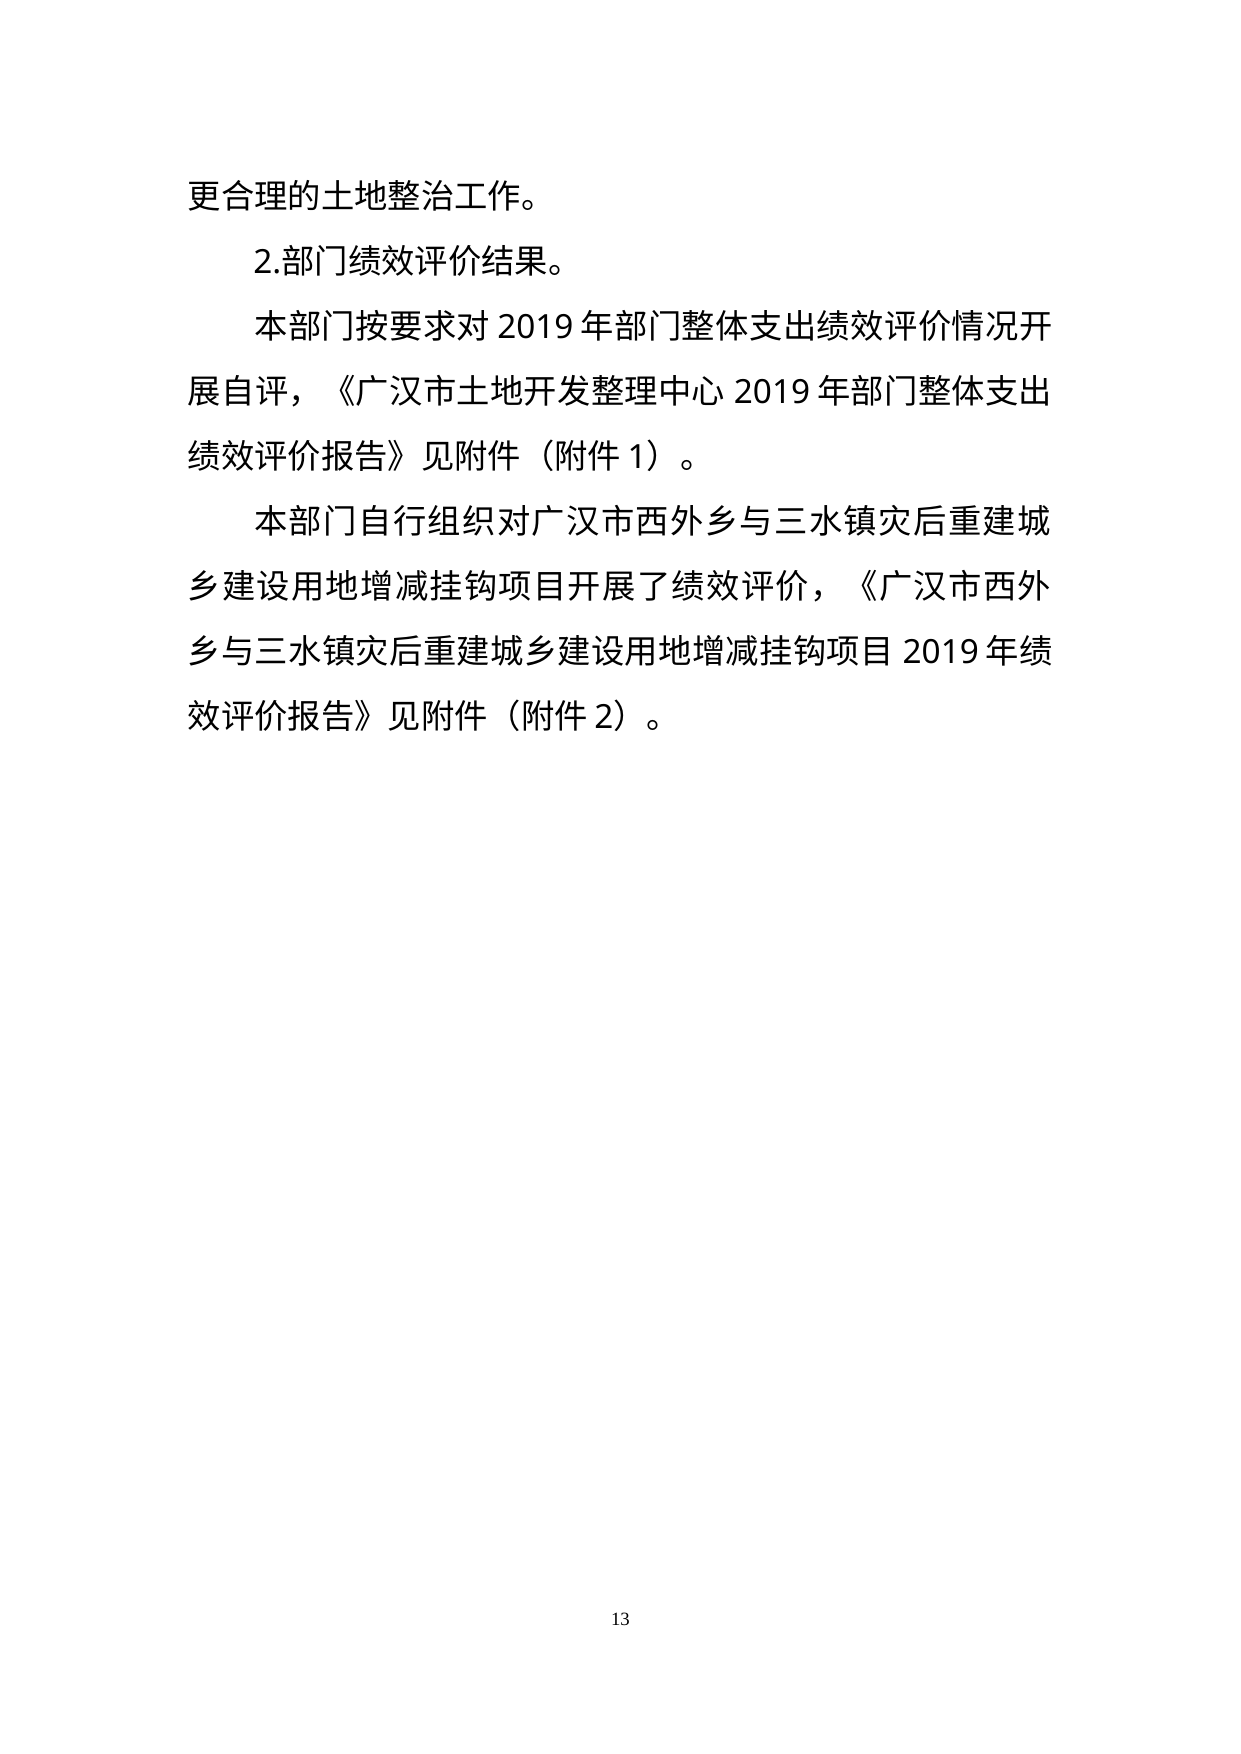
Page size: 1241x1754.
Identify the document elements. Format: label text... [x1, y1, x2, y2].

text 本部门自行组织对广汉市西外乡与三水镇灾后重建城乡建设用地增减挂钩项目开展了绩效评价，《广汉市西外乡与三水镇灾后重建城乡建设用地增减挂钩项目2019年绩效评价报告》见附件（附件2）。 [187, 487, 1053, 747]
text 2.部门绩效评价结果。 [253, 227, 1053, 292]
text 本部门按要求对2019年部门整体支出绩效评价情况开展自评，《广汉市土地开发整理中心2019年部门整体支出绩效评价报告》见附件（附件1）。 [187, 292, 1053, 487]
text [187, 162, 1053, 227]
